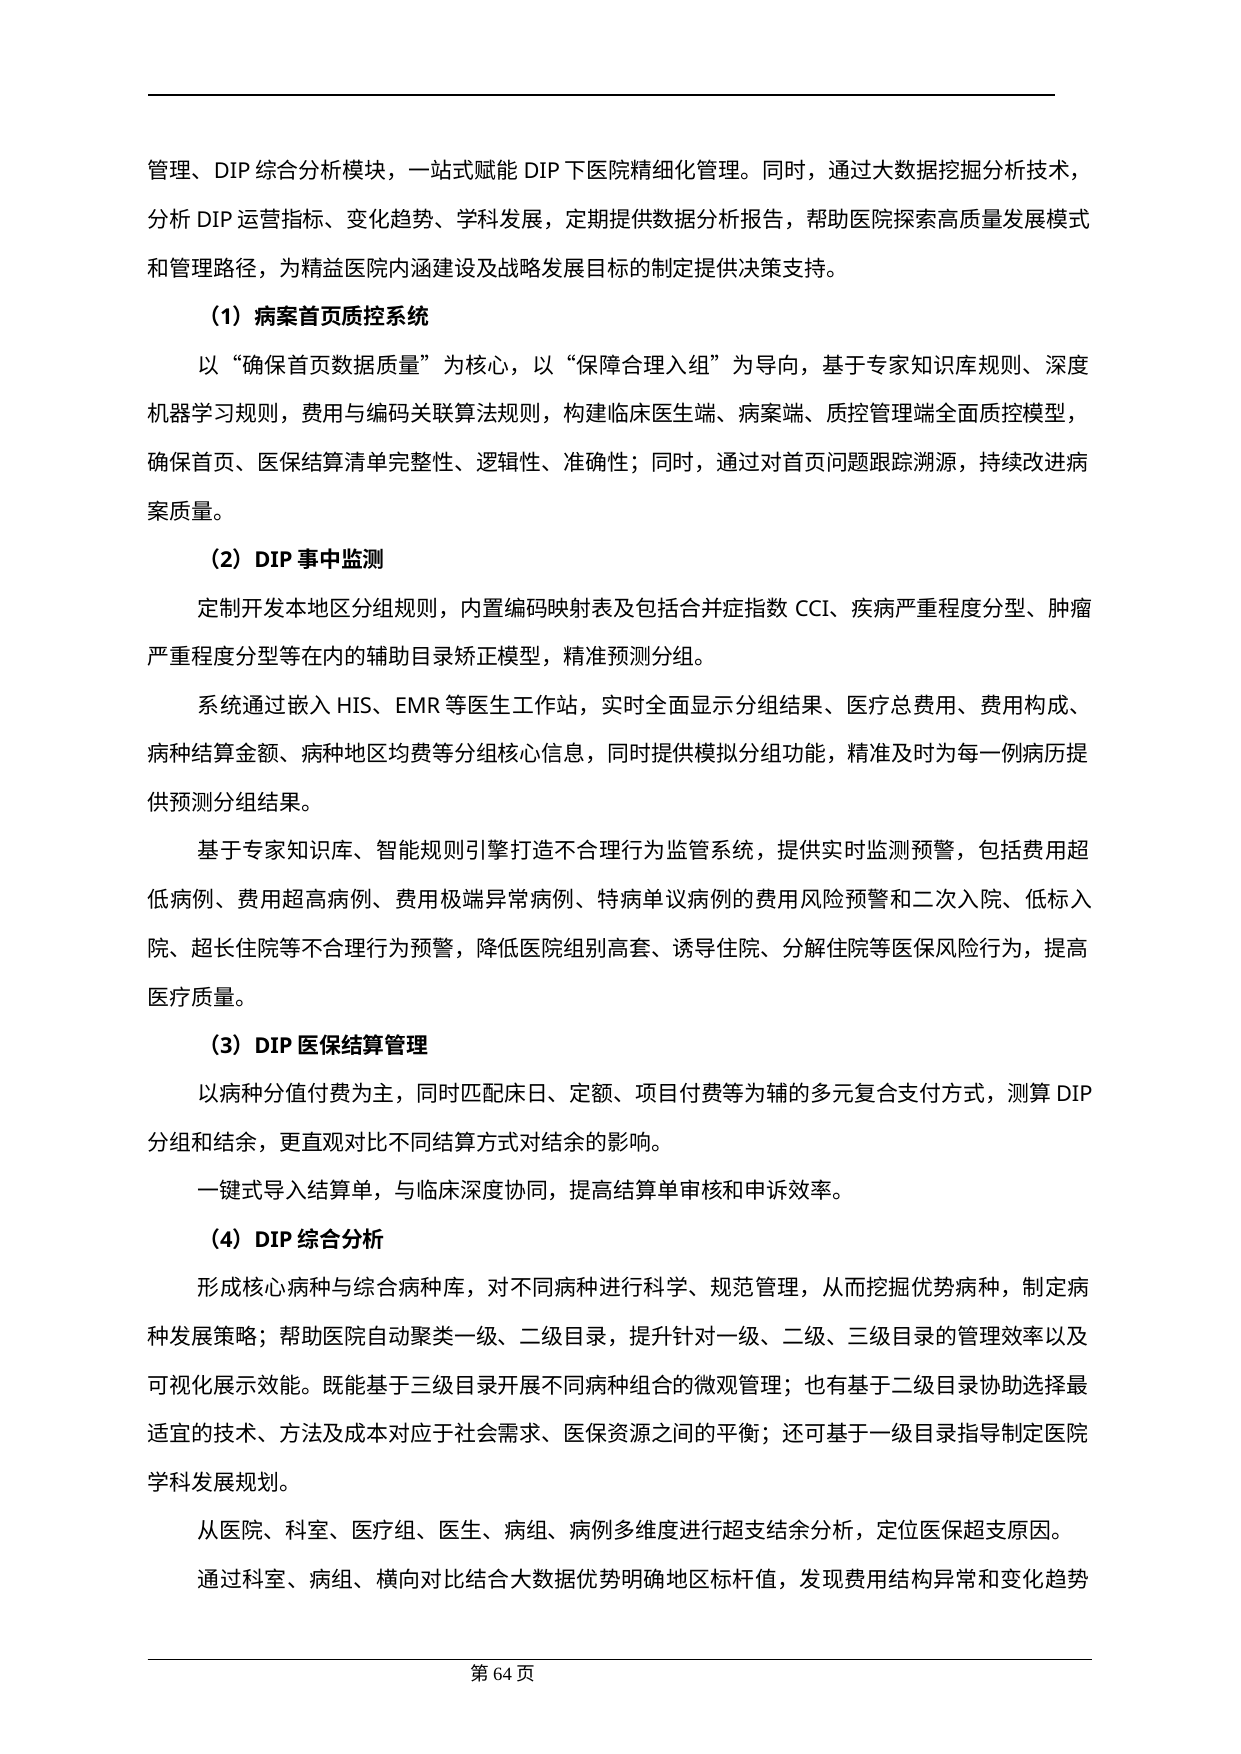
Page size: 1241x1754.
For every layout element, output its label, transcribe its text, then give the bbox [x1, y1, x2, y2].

text （2）DIP事中监测 [148, 542, 1092, 574]
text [148, 153, 1092, 283]
text 从医院、科室、医疗组、医生、病组、病例多维度进行超支结余分析，定位医保超支原因。 [148, 1513, 1092, 1546]
text 定制开发本地区分组规则，内置编码映射表及包括合并症指数CCI、疾病严重程度分型、肿瘤严重程度分型等在内的辅助目录矫正模型，精准预测分组。 [148, 590, 1092, 671]
text （3）DIP医保结算管理 [148, 1028, 1092, 1060]
text 以病种分值付费为主，同时匹配床日、定额、项目付费等为辅的多元复合支付方式，测算DIP分组和结余，更直观对比不同结算方式对结余的影响。 [148, 1076, 1092, 1157]
text 一键式导入结算单，与临床深度协同，提高结算单审核和申诉效率。 [148, 1173, 1092, 1206]
text （4）DIP综合分析 [148, 1221, 1092, 1254]
text 系统通过嵌入HIS、EMR等医生工作站，实时全面显示分组结果、医疗总费用、费用构成、病种结算金额、病种地区均费等分组核心信息，同时提供模拟分组功能，精准及时为每一例病历提供预测分组结果。 [148, 687, 1092, 817]
text （1）病案首页质控系统 [148, 299, 1092, 331]
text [148, 1561, 1092, 1594]
text 形成核心病种与综合病种库，对不同病种进行科学、规范管理，从而挖掘优势病种，制定病种发展策略；帮助医院自动聚类一级、二级目录，提升针对一级、二级、三级目录的管理效率以及可视化展示效能。既能基于三级目录开展不同病种组合的微观管理；也有基于二级目录协助选择最适宜的技术、方法及成本对应于社会需求、医保资源之间的平衡；还可基于一级目录指导制定医院学科发展规划。 [148, 1270, 1092, 1497]
text 基于专家知识库、智能规则引擎打造不合理行为监管系统，提供实时监测预警，包括费用超低病例、费用超高病例、费用极端异常病例、特病单议病例的费用风险预警和二次入院、低标入院、超长住院等不合理行为预警，降低医院组别高套、诱导住院、分解住院等医保风险行为，提高医疗质量。 [148, 833, 1092, 1012]
text 以“确保首页数据质量”为核心，以“保障合理入组”为导向，基于专家知识库规则、深度机器学习规则，费用与编码关联算法规则，构建临床医生端、病案端、质控管理端全面质控模型，确保首页、医保结算清单完整性、逻辑性、准确性；同时，通过对首页问题跟踪溯源，持续改进病案质量。 [148, 347, 1092, 526]
